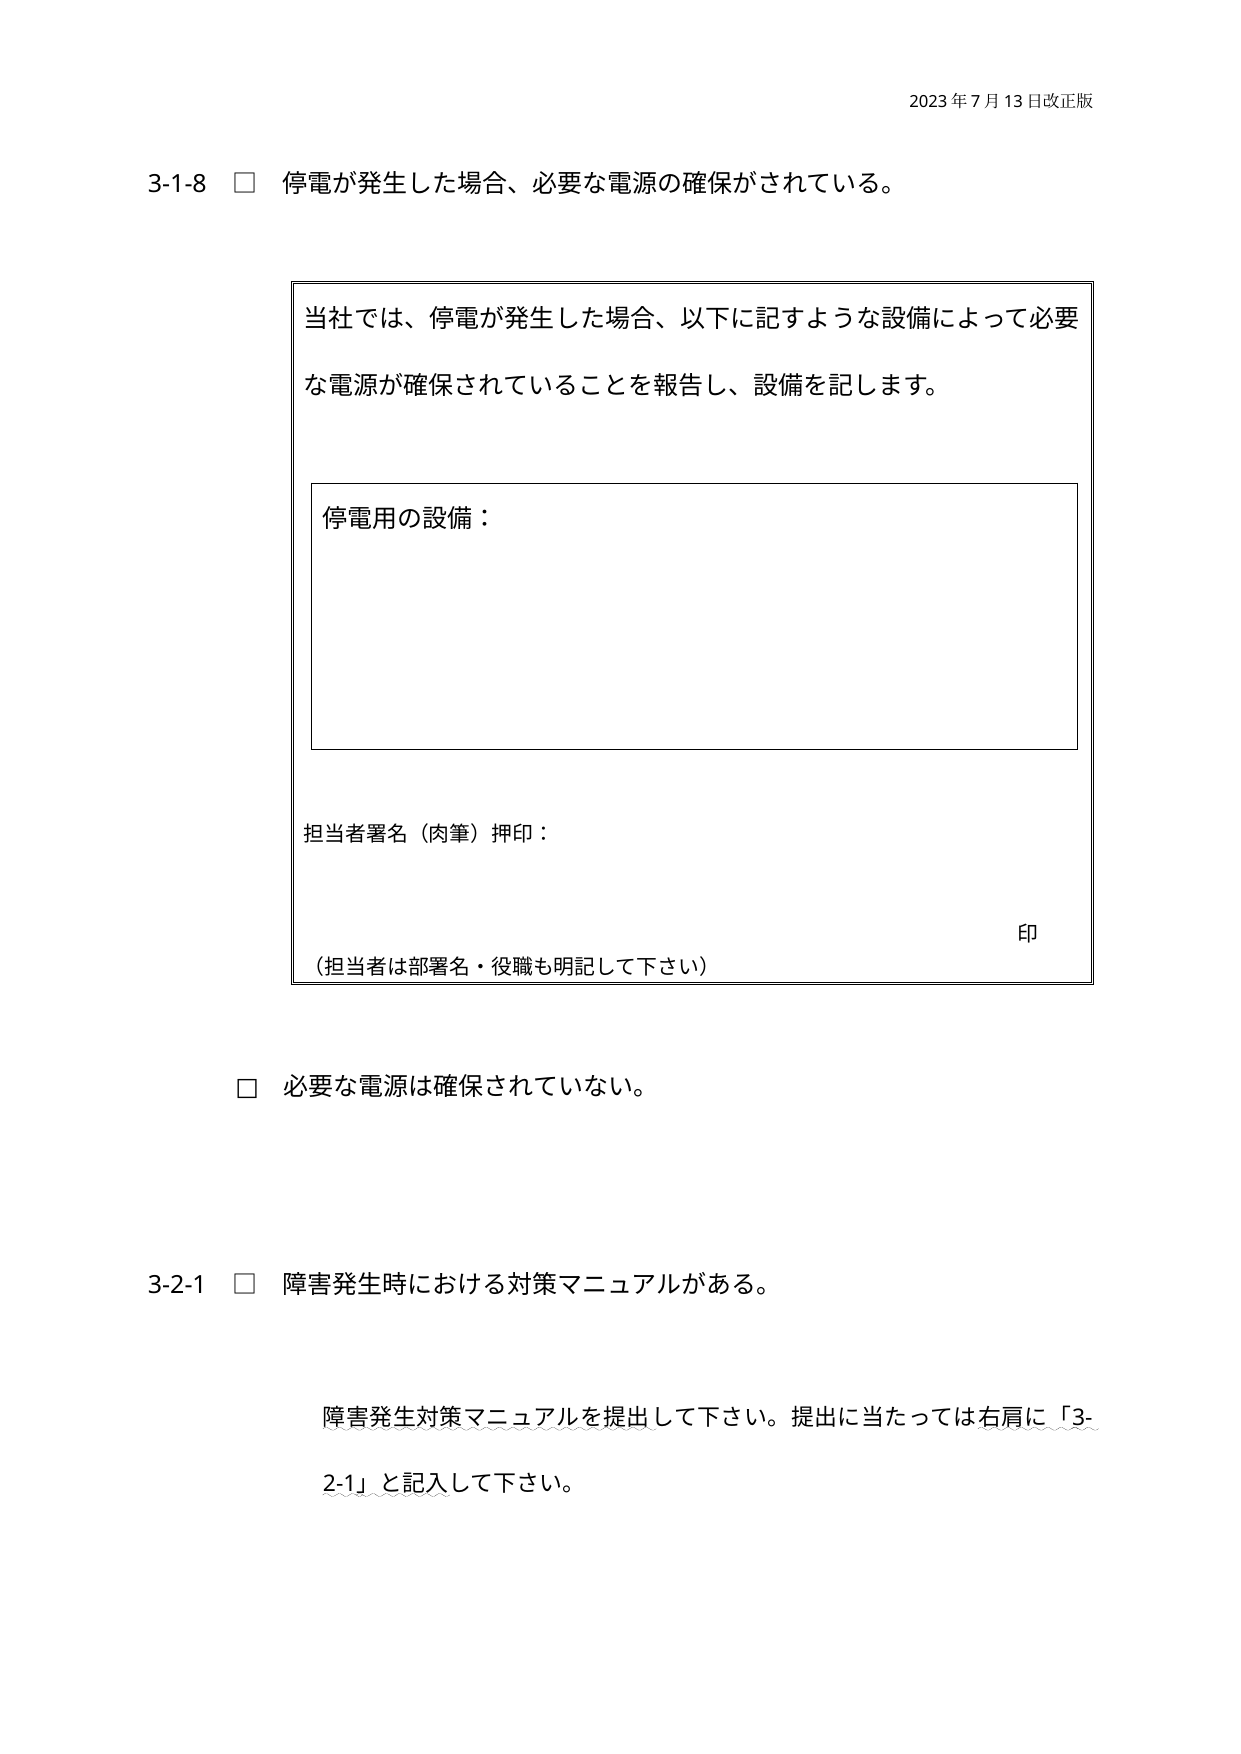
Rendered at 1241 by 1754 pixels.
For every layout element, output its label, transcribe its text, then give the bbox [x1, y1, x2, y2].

table_header 当社では、停電が発生した場合、以下に記すような設備によって必要な電源が確保されていることを報告し、設備を記します。 担当者署名（肉筆）押印： 印 （担当者は部署名・役職も明記して下さい） [294, 284, 1091, 982]
text 障害発生対策マニュアルを提出して下さい。提出に当たっては右肩に「3-2-1」と記入して下さい。 [323, 1382, 1092, 1515]
text □ 必要な電源は確保されていない。 [148, 1051, 1092, 1117]
text 3-2-1 □ 障害発生時における対策マニュアルがある。 [148, 1250, 1092, 1316]
text 3-1-8 □ 停電が発生した場合、必要な電源の確保がされている。 [148, 148, 1092, 214]
